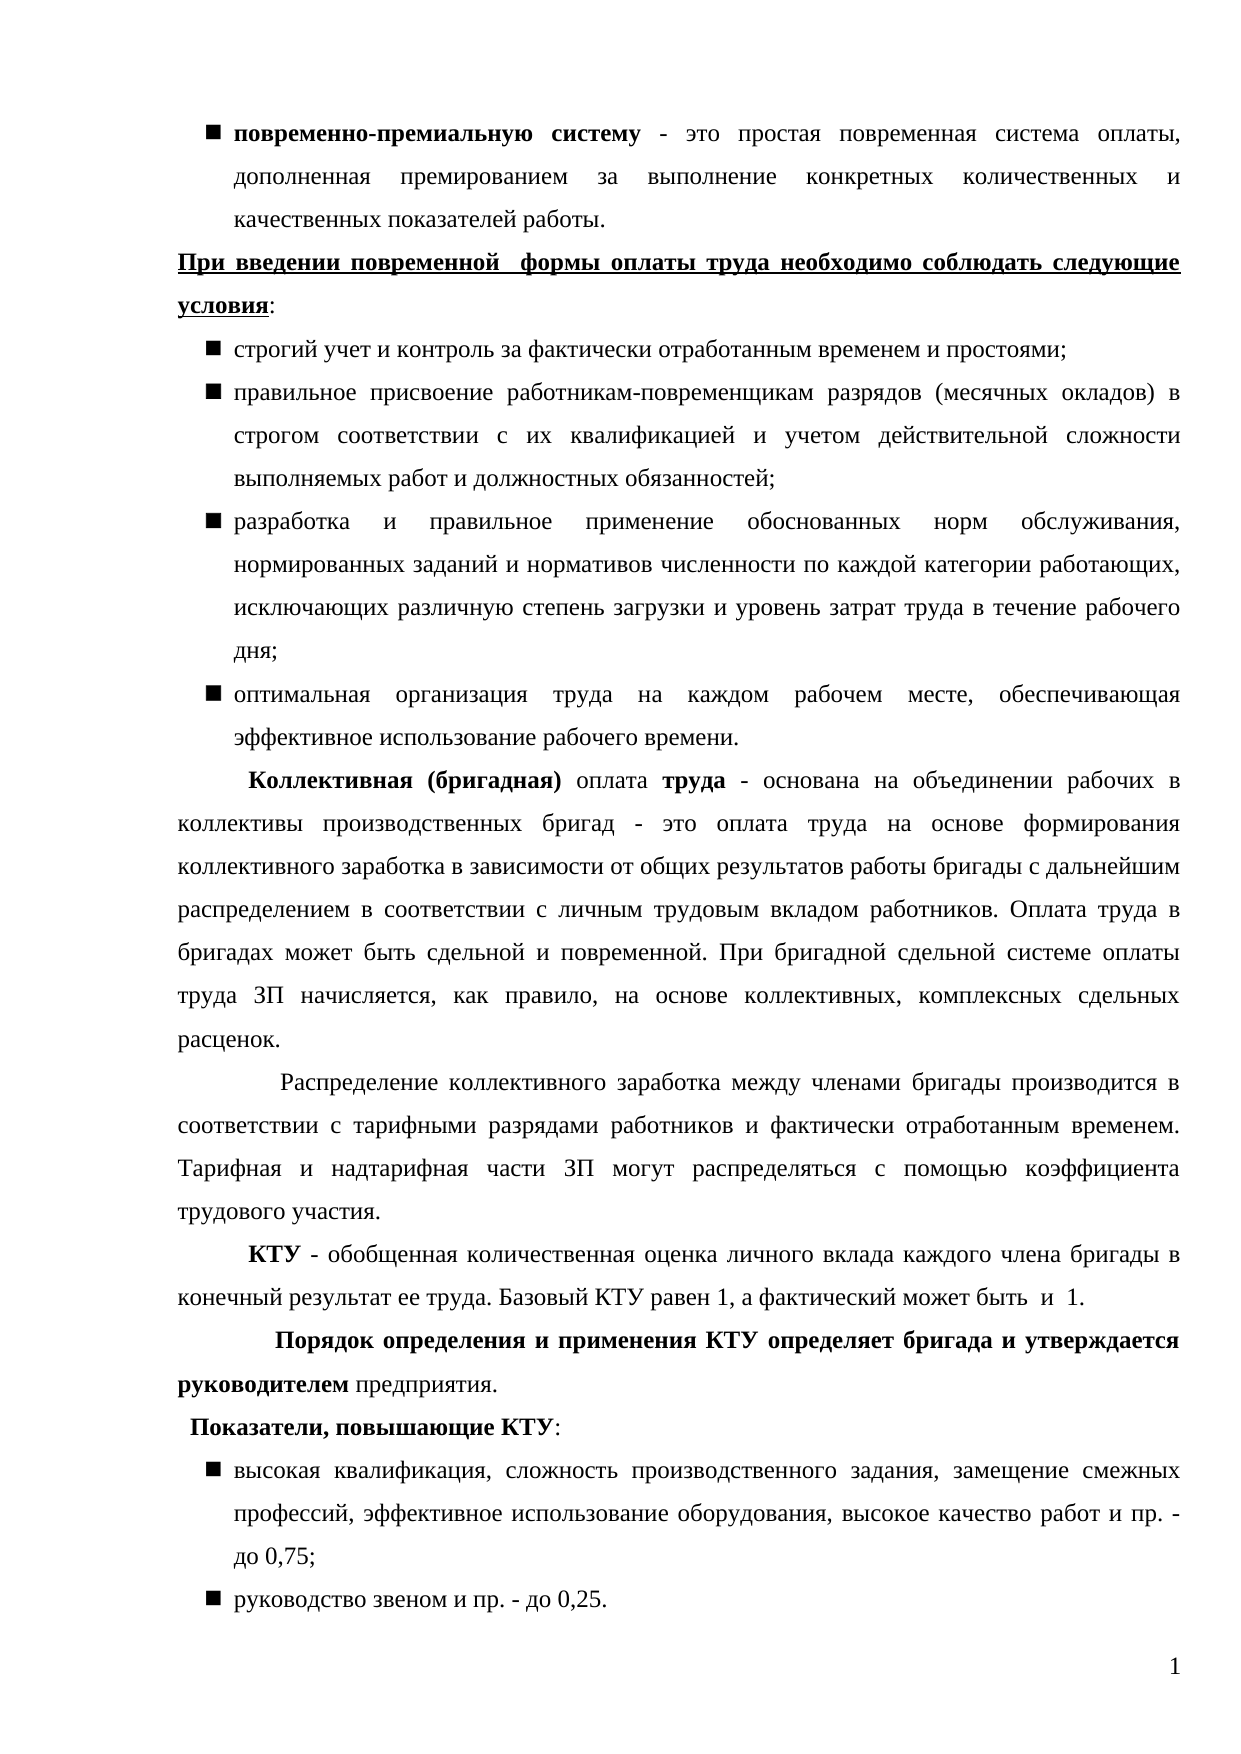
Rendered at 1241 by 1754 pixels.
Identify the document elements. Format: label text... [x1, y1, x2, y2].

list руководство звеном и пр. - до 0,25. [204, 1584, 1181, 1613]
list повременно-премиальную систему - это простая повременная система оплаты, дополненная премированием за выполнение конкретных количественных и качественных показателей работы. [204, 118, 1181, 233]
list высокая квалификация, сложность производственного задания, замещение смежных профессий, эффективное использование оборудования, высокое качество работ и пр. - до 0,75; [204, 1455, 1181, 1570]
list разработка и правильное применение обоснованных норм обслуживания, нормированных заданий и нормативов численности по каждой категории работающих, исключающих различную степень загрузки и уровень затрат труда в течение рабочего дня; [204, 506, 1181, 664]
text Показатели, повышающие КТУ: [177, 1412, 1181, 1441]
text Коллективная (бригадная) оплата труда - основана на объединении рабочих в коллективы производственных бригад - это оплата труда на основе формирования коллективного заработка в зависимости от общих результатов работы бригады с дальнейшим распределением в соответствии с личным трудовым вкладом работников. Оплата труда в бригадах может быть сдельной и повременной. При бригадной сдельной системе оплаты труда ЗП начисляется, как правило, на основе коллективных, комплексных сдельных расценок. [177, 765, 1181, 1052]
text КТУ - обобщенная количественная оценка личного вклада каждого члена бригады в конечный результат ее труда. Базовый КТУ равен 1, а фактический может быть и 1. [177, 1239, 1181, 1311]
text Распределение коллективного заработка между членами бригады производится в соответствии с тарифными разрядами работников и фактически отработанным временем. Тарифная и надтарифная части ЗП могут распределяться с помощью коэффициента трудового участия. [177, 1067, 1181, 1225]
text Порядок определения и применения КТУ определяет бригада и утверждается руководителем предприятия. [177, 1326, 1181, 1397]
list правильное присвоение работникам-повременщикам разрядов (месячных окладов) в строгом соответствии с их квалификацией и учетом действительной сложности выполняемых работ и должностных обязанностей; [204, 377, 1181, 492]
text При введении повременной формы оплаты труда необходимо соблюдать следующие условия: [177, 247, 1181, 272]
list строгий учет и контроль за фактически отработанным временем и простоями; [204, 334, 1181, 362]
list оптимальная организация труда на каждом рабочем месте, обеспечивающая эффективное использование рабочего времени. [204, 679, 1181, 751]
text При введении повременной формы оплаты труда необходимо соблюдать следующие условия: [177, 273, 1181, 319]
